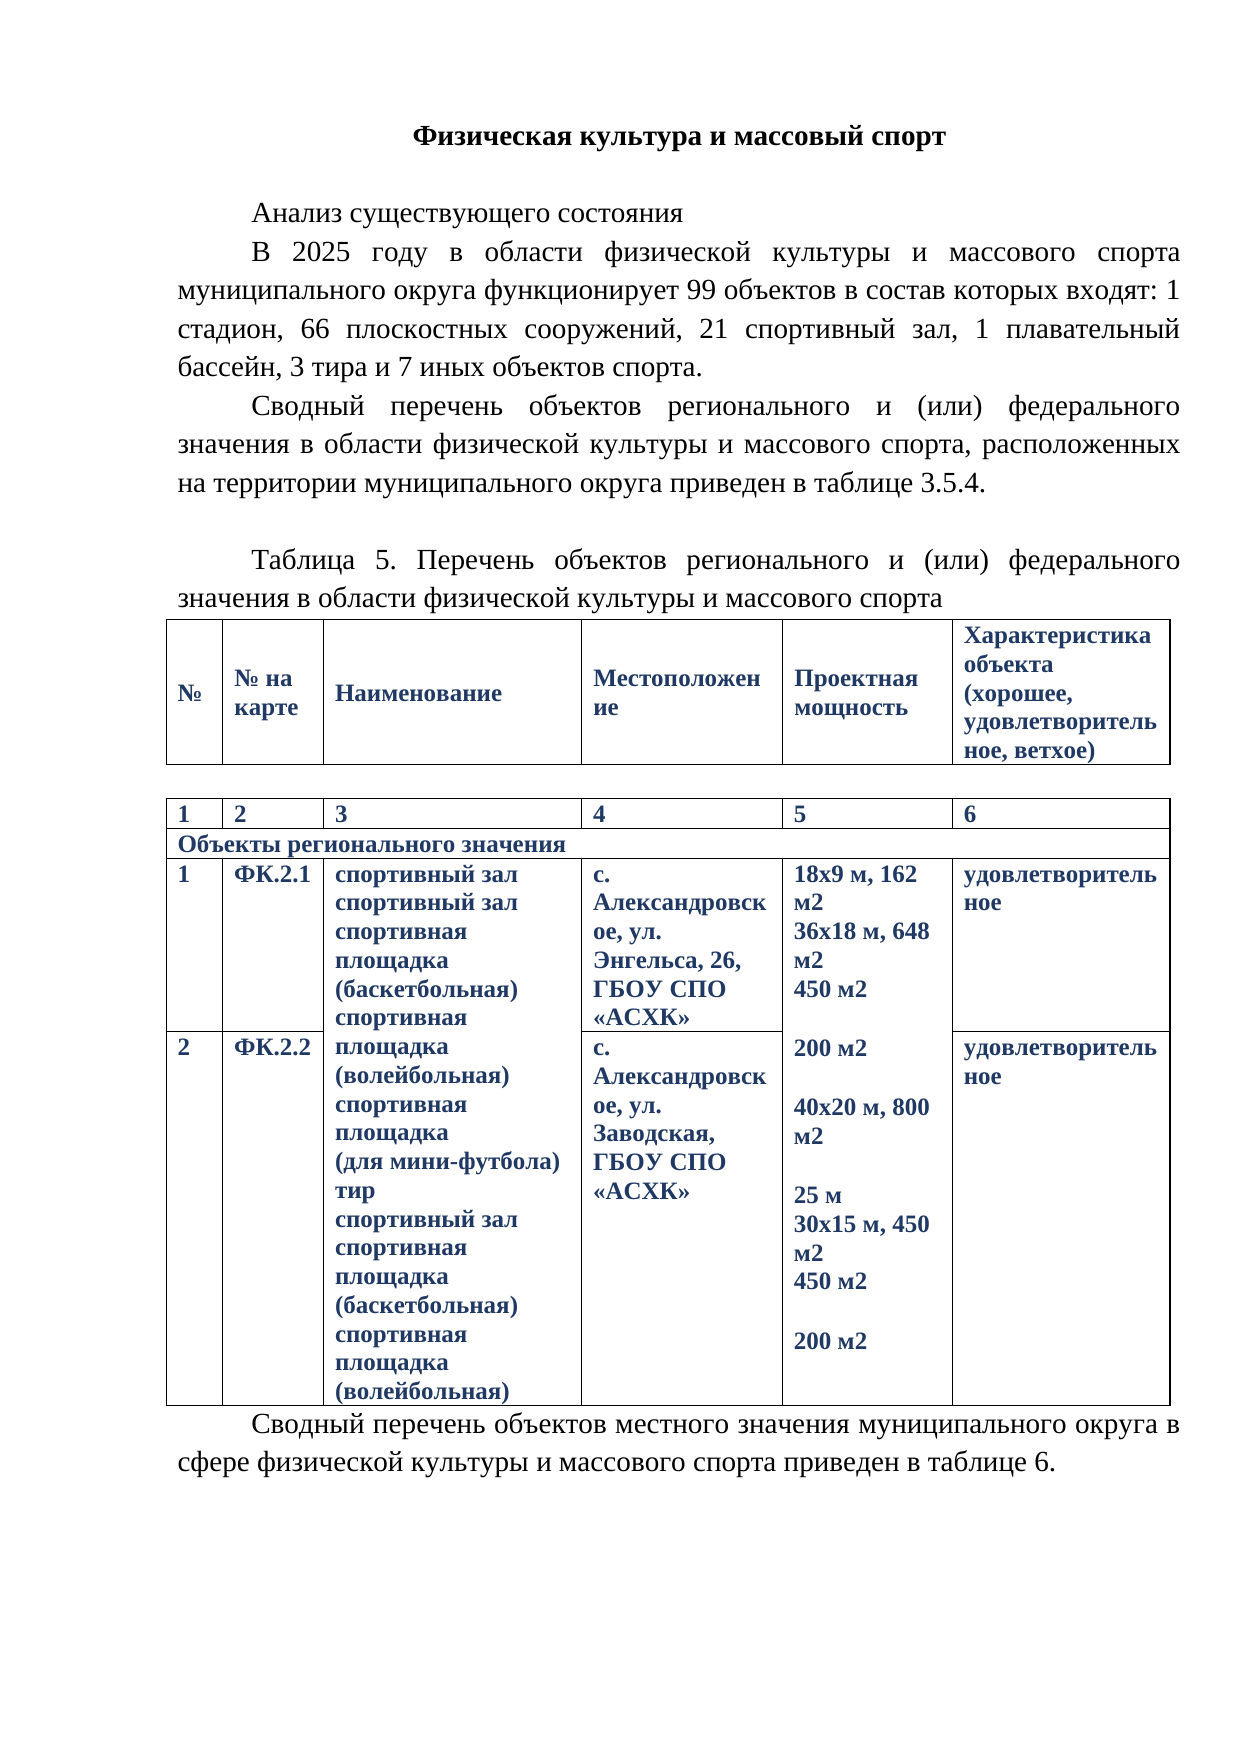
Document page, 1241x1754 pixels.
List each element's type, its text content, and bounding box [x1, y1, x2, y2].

table_cell с. Александровское, ул. Энгельса, 26, ГБОУ СПО «АСХК» [582, 859, 782, 1031]
table_header Наименование [324, 620, 581, 764]
table_cell ФК.2.1 [223, 859, 323, 1031]
text Сводный перечень объектов регионального и (или) федерального значения в области физической культуры и массового спорта, расположенных на территории муниципального округа приведен в таблице 3.5.4. [177, 388, 1181, 498]
text Таблица 5. Перечень объектов регионального и (или) федерального значения в области физической культуры и массового спорта [177, 542, 1181, 614]
text В 2025 году в области физической культуры и массового спорта муниципального округа функционирует 99 объектов в состав которых входят: 1 стадион, 66 плоскостных сооружений, 21 спортивный зал, 1 плавательный бассейн, 3 тира и 7 иных объектов спорта. [177, 234, 1181, 383]
table_cell 1 [167, 859, 222, 1031]
text Физическая культура и массовый спорт [177, 118, 1181, 152]
table_header Проектная мощность [783, 620, 952, 764]
table_header № [167, 620, 222, 764]
table_cell удовлетворительное [953, 859, 1169, 1031]
table_cell Объекты регионального значения [167, 829, 1169, 858]
table_cell 18х9 м, 162 м2 36х18 м, 648 м2 450 м2 200 м2 40х20 м, 800 м2 25 м 30х15 м, 450 м2 450 м2 200 м2 [783, 859, 952, 1405]
table_header Характеристика объекта (хорошее, удовлетворительное, ветхое) [953, 620, 1169, 764]
table_cell с. Александровское, ул. Заводская, ГБОУ СПО «АСХК» [582, 1032, 782, 1405]
table_header 2 [223, 799, 323, 828]
table_header 4 [582, 799, 782, 828]
table_cell ФК.2.2 [223, 1032, 323, 1405]
table_cell 2 [167, 1032, 222, 1405]
table_header 3 [324, 799, 581, 828]
table_cell спортивный зал спортивный зал спортивная площадка (баскетбольная) спортивная площадка (волейбольная) спортивная площадка (для мини-футбола) тир спортивный зал спортивная площадка (баскетбольная) спортивная площадка (волейбольная) [324, 859, 581, 1405]
table_cell удовлетворительное [953, 1032, 1169, 1405]
table_header № на карте [223, 620, 323, 764]
text Сводный перечень объектов местного значения муниципального округа в сфере физической культуры и массового спорта приведен в таблице 6. [177, 1406, 1181, 1478]
table_header 1 [167, 799, 222, 828]
text Анализ существующего состояния [177, 195, 1181, 229]
table_header Местоположение [582, 620, 782, 764]
table_header 6 [953, 799, 1169, 828]
table_header 5 [783, 799, 952, 828]
